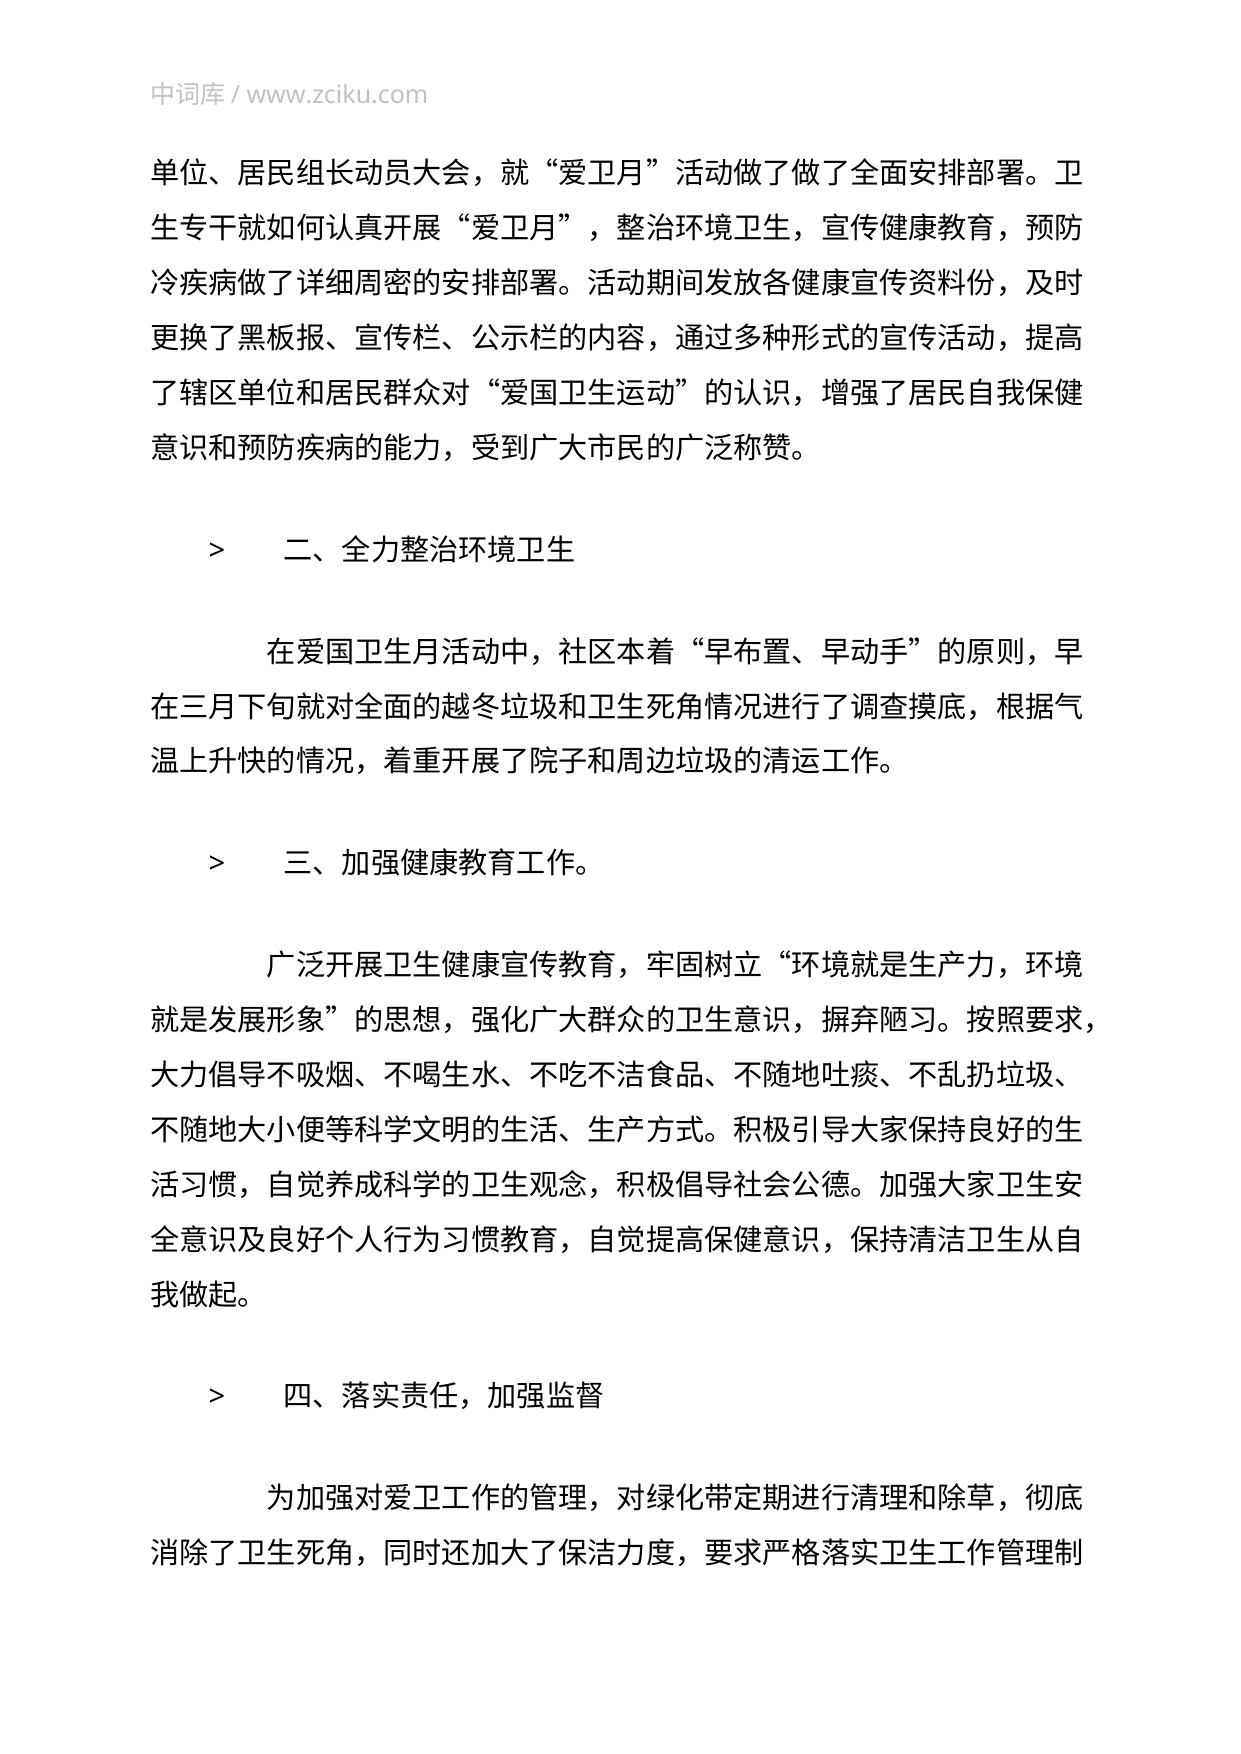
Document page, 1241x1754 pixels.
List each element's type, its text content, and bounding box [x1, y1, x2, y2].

text > 二、全力整治环境卫生 [150, 526, 1090, 569]
text > 四、落实责任，加强监督 [150, 1373, 1090, 1415]
text > 三、加强健康教育工作。 [150, 840, 1090, 882]
text 在爱国卫生月活动中，社区本着“早布置、早动手”的原则，早在三月下旬就对全面的越冬垃圾和卫生死角情况进行了调查摸底，根据气温上升快的情况，着重开展了院子和周边垃圾的清运工作。 [150, 628, 1090, 780]
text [150, 1475, 1090, 1572]
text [150, 150, 1090, 467]
text 广泛开展卫生健康宣传教育，牢固树立“环境就是生产力，环境就是发展形象”的思想，强化广大群众的卫生意识，摒弃陋习。按照要求，大力倡导不吸烟、不喝生水、不吃不洁食品、不随地吐痰、不乱扔垃圾、不随地大小便等科学文明的生活、生产方式。积极引导大家保持良好的生活习惯，自觉养成科学的卫生观念，积极倡导社会公德。加强大家卫生安全意识及良好个人行为习惯教育，自觉提高保健意识，保持清洁卫生从自我做起。 [150, 942, 1090, 1313]
